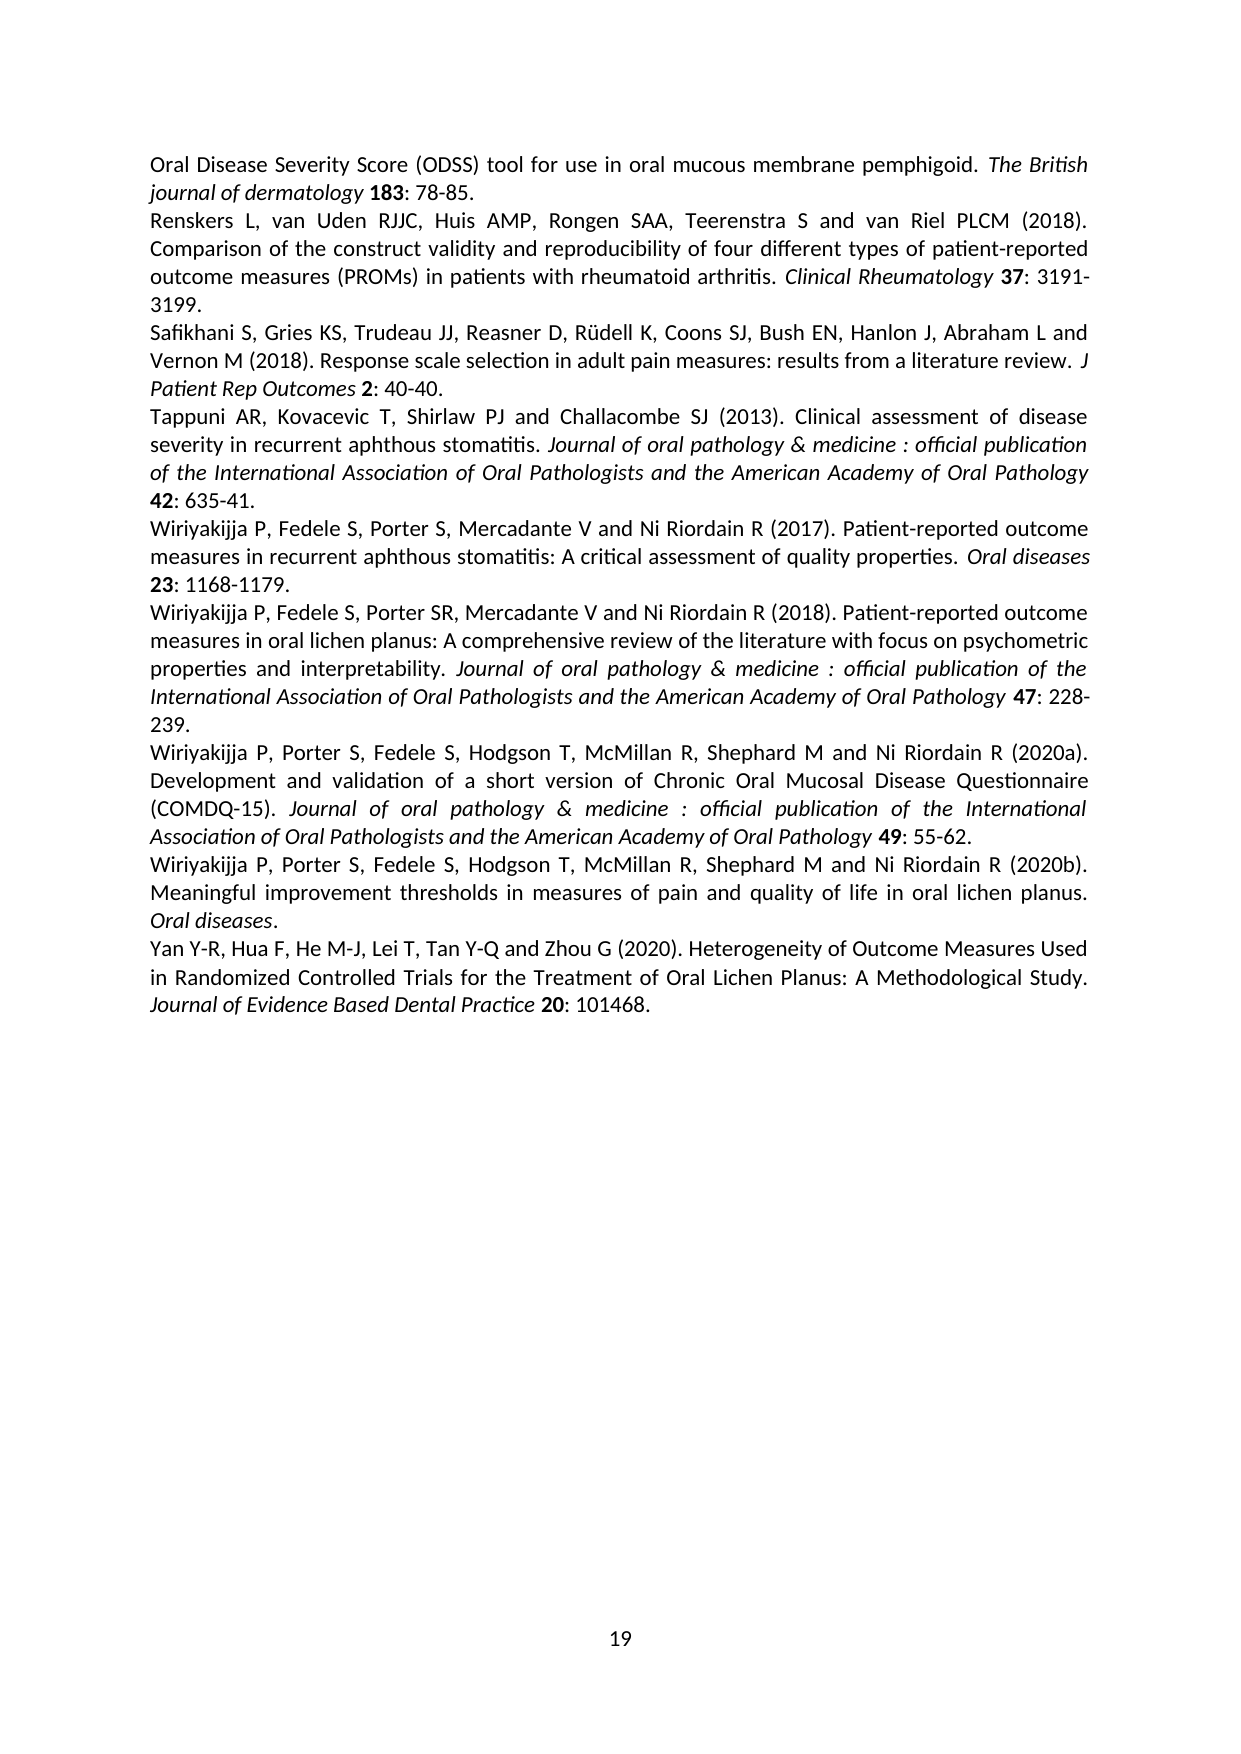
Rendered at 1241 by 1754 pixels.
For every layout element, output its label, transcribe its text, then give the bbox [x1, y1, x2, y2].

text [150, 150, 1090, 206]
text Wiriyakijja P, Porter S, Fedele S, Hodgson T, McMillan R, Shephard M and Ni Riordain R (2020a). Development and validation of a short version of Chronic Oral Mucosal Disease Questionnaire (COMDQ-15). Journal of oral pathology & medicine : official publication of the International Association of Oral Pathologists and the American Academy of Oral Pathology 49: 55-62. [150, 738, 1090, 851]
text Wiriyakijja P, Fedele S, Porter S, Mercadante V and Ni Riordain R (2017). Patient-reported outcome measures in recurrent aphthous stomatitis: A critical assessment of quality properties. Oral diseases 23: 1168-1179. [150, 514, 1090, 598]
text Yan Y-R, Hua F, He M-J, Lei T, Tan Y-Q and Zhou G (2020). Heterogeneity of Outcome Measures Used in Randomized Controlled Trials for the Treatment of Oral Lichen Planus: A Methodological Study. Journal of Evidence Based Dental Practice 20: 101468. [150, 934, 1090, 1019]
text Wiriyakijja P, Porter S, Fedele S, Hodgson T, McMillan R, Shephard M and Ni Riordain R (2020b). Meaningful improvement thresholds in measures of pain and quality of life in oral lichen planus. Oral diseases. [150, 851, 1090, 934]
text Wiriyakijja P, Fedele S, Porter SR, Mercadante V and Ni Riordain R (2018). Patient-reported outcome measures in oral lichen planus: A comprehensive review of the literature with focus on psychometric properties and interpretability. Journal of oral pathology & medicine : official publication of the International Association of Oral Pathologists and the American Academy of Oral Pathology 47: 228-239. [150, 598, 1090, 738]
text Safikhani S, Gries KS, Trudeau JJ, Reasner D, Rüdell K, Coons SJ, Bush EN, Hanlon J, Abraham L and Vernon M (2018). Response scale selection in adult pain measures: results from a literature review. J Patient Rep Outcomes 2: 40-40. [150, 318, 1090, 402]
text Tappuni AR, Kovacevic T, Shirlaw PJ and Challacombe SJ (2013). Clinical assessment of disease severity in recurrent aphthous stomatitis. Journal of oral pathology & medicine : official publication of the International Association of Oral Pathologists and the American Academy of Oral Pathology 42: 635-41. [150, 402, 1090, 514]
text Renskers L, van Uden RJJC, Huis AMP, Rongen SAA, Teerenstra S and van Riel PLCM (2018). Comparison of the construct validity and reproducibility of four different types of patient-reported outcome measures (PROMs) in patients with rheumatoid arthritis. Clinical Rheumatology 37: 3191-3199. [150, 206, 1090, 318]
